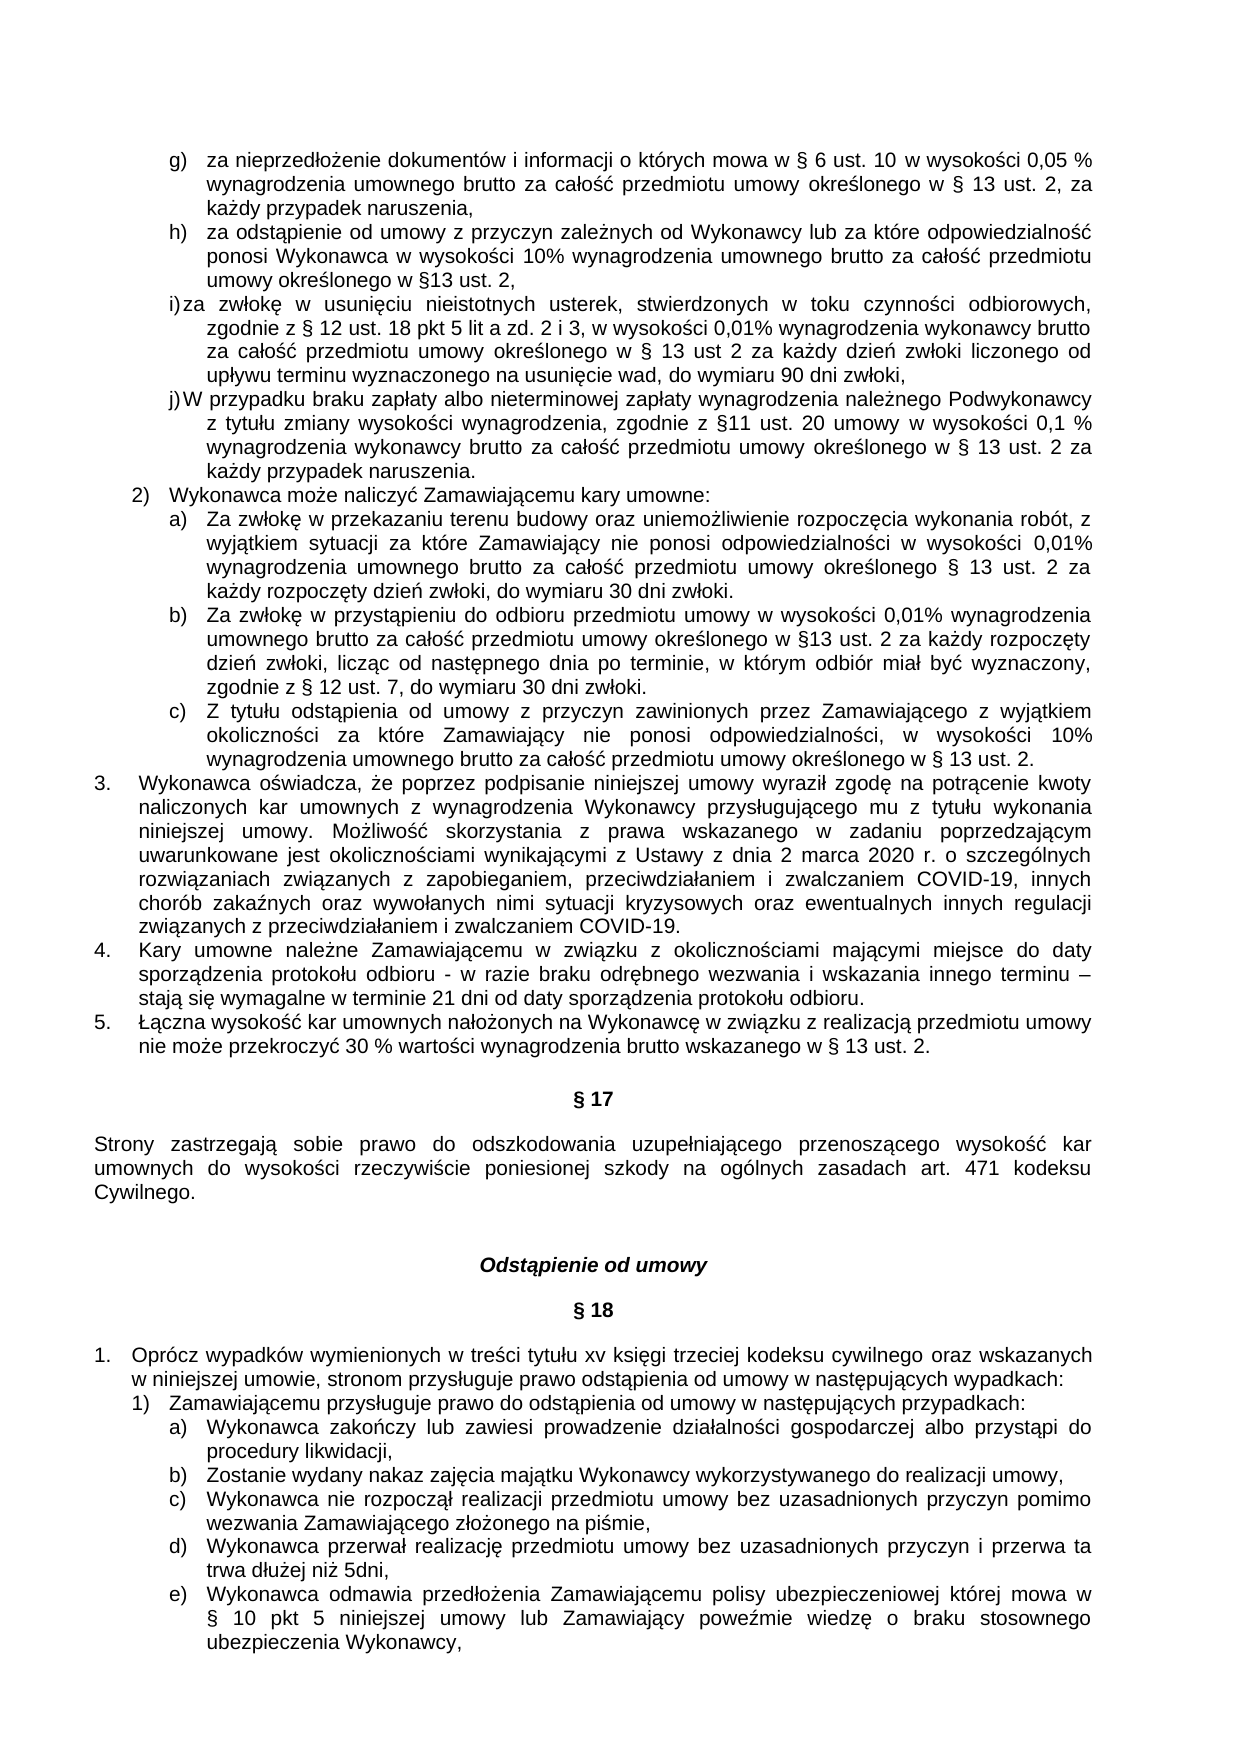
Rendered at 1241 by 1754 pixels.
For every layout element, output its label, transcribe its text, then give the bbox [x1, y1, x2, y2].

list Zamawiającemu przysługuje prawo do odstąpienia od umowy w następujących przypadkach: [131, 1391, 1092, 1414]
list Wykonawca oświadcza, że poprzez podpisanie niniejszej umowy wyraził zgodę na potrącenie kwoty naliczonych kar umownych z wynagrodzenia Wykonawcy przysługującego mu z tytułu wykonania niniejszej umowy. Możliwość skorzystania z prawa wskazanego w zadaniu poprzedzającym uwarunkowane jest okolicznościami wynikającymi z Ustawy z dnia 2 marca 2020 r. o szczególnych rozwiązaniach związanych z zapobieganiem, przeciwdziałaniem i zwalczaniem COVID-19, innych chorób zakaźnych oraz wywołanych nimi sytuacji kryzysowych oraz ewentualnych innych regulacji związanych z przeciwdziałaniem i zwalczaniem COVID-19. [94, 771, 1092, 938]
list Wykonawca przerwał realizację przedmiotu umowy bez uzasadnionych przyczyn i przerwa ta trwa dłużej niż 5dni, [169, 1534, 1092, 1582]
list Oprócz wypadków wymienionych w treści tytułu xv księgi trzeciej kodeksu cywilnego oraz wskazanych w niniejszej umowie, stronom przysługuje prawo odstąpienia od umowy w następujących wypadkach: [94, 1343, 1092, 1391]
list Wykonawca może naliczyć Zamawiającemu kary umowne: [131, 483, 1092, 507]
list Za zwłokę w przystąpieniu do odbioru przedmiotu umowy w wysokości 0,01% wynagrodzenia umownego brutto za całość przedmiotu umowy określonego w §13 ust. 2 za każdy rozpoczęty dzień zwłoki, licząc od następnego dnia po terminie, w którym odbiór miał być wyznaczony, zgodnie z § 12 ust. 7, do wymiaru 30 dni zwłoki. [169, 603, 1092, 699]
list Kary umowne należne Zamawiającemu w związku z okolicznościami mającymi miejsce do daty sporządzenia protokołu odbioru - w razie braku odrębnego wezwania i wskazania innego terminu – stają się wymagalne w terminie 21 dni od daty sporządzenia protokołu odbioru. [94, 938, 1092, 1010]
list W przypadku braku zapłaty albo nieterminowej zapłaty wynagrodzenia należnego Podwykonawcy z tytułu zmiany wysokości wynagrodzenia, zgodnie z §11 ust. 20 umowy w wysokości 0,1 % wynagrodzenia wykonawcy brutto za całość przedmiotu umowy określonego w § 13 ust. 2 za każdy przypadek naruszenia. [169, 387, 1092, 483]
text § 18 [94, 1298, 1092, 1322]
list Zostanie wydany nakaz zajęcia majątku Wykonawcy wykorzystywanego do realizacji umowy, [169, 1462, 1092, 1486]
list Z tytułu odstąpienia od umowy z przyczyn zawinionych przez Zamawiającego z wyjątkiem okoliczności za które Zamawiający nie ponosi odpowiedzialności, w wysokości 10% wynagrodzenia umownego brutto za całość przedmiotu umowy określonego w § 13 ust. 2. [169, 699, 1092, 771]
list Wykonawca zakończy lub zawiesi prowadzenie działalności gospodarczej albo przystąpi do procedury likwidacji, [169, 1414, 1092, 1462]
list Za zwłokę w przekazaniu terenu budowy oraz uniemożliwienie rozpoczęcia wykonania robót, z wyjątkiem sytuacji za które Zamawiający nie ponosi odpowiedzialności w wysokości 0,01% wynagrodzenia umownego brutto za całość przedmiotu umowy określonego § 13 ust. 2 za każdy rozpoczęty dzień zwłoki, do wymiaru 30 dni zwłoki. [169, 507, 1092, 603]
list Wykonawca nie rozpoczął realizacji przedmiotu umowy bez uzasadnionych przyczyn pomimo wezwania Zamawiającego złożonego na piśmie, [169, 1486, 1092, 1534]
list Łączna wysokość kar umownych nałożonych na Wykonawcę w związku z realizacją przedmiotu umowy nie może przekroczyć 30 % wartości wynagrodzenia brutto wskazanego w § 13 ust. 2. [94, 1010, 1092, 1058]
text Odstąpienie od umowy [94, 1253, 1092, 1277]
text Strony zastrzegają sobie prawo do odszkodowania uzupełniającego przenoszącego wysokość kar umownych do wysokości rzeczywiście poniesionej szkody na ogólnych zasadach art. 471 kodeksu Cywilnego. [94, 1132, 1092, 1203]
list za odstąpienie od umowy z przyczyn zależnych od Wykonawcy lub za które odpowiedzialność ponosi Wykonawca w wysokości 10% wynagrodzenia umownego brutto za całość przedmiotu umowy określonego w §13 ust. 2, [169, 219, 1092, 291]
list za nieprzedłożenie dokumentów i informacji o których mowa w § 6 ust. 10 w wysokości 0,05 % wynagrodzenia umownego brutto za całość przedmiotu umowy określonego w § 13 ust. 2, za każdy przypadek naruszenia, [169, 148, 1092, 219]
list Wykonawca odmawia przedłożenia Zamawiającemu polisy ubezpieczeniowej której mowa w § 10 pkt 5 niniejszej umowy lub Zamawiający poweźmie wiedzę o braku stosownego ubezpieczenia Wykonawcy, [169, 1582, 1092, 1654]
list za zwłokę w usunięciu nieistotnych usterek, stwierdzonych w toku czynności odbiorowych, zgodnie z § 12 ust. 18 pkt 5 lit a zd. 2 i 3, w wysokości 0,01% wynagrodzenia wykonawcy brutto za całość przedmiotu umowy określonego w § 13 ust 2 za każdy dzień zwłoki liczonego od upływu terminu wyznaczonego na usunięcie wad, do wymiaru 90 dni zwłoki, [169, 291, 1092, 387]
text § 17 [94, 1087, 1092, 1111]
